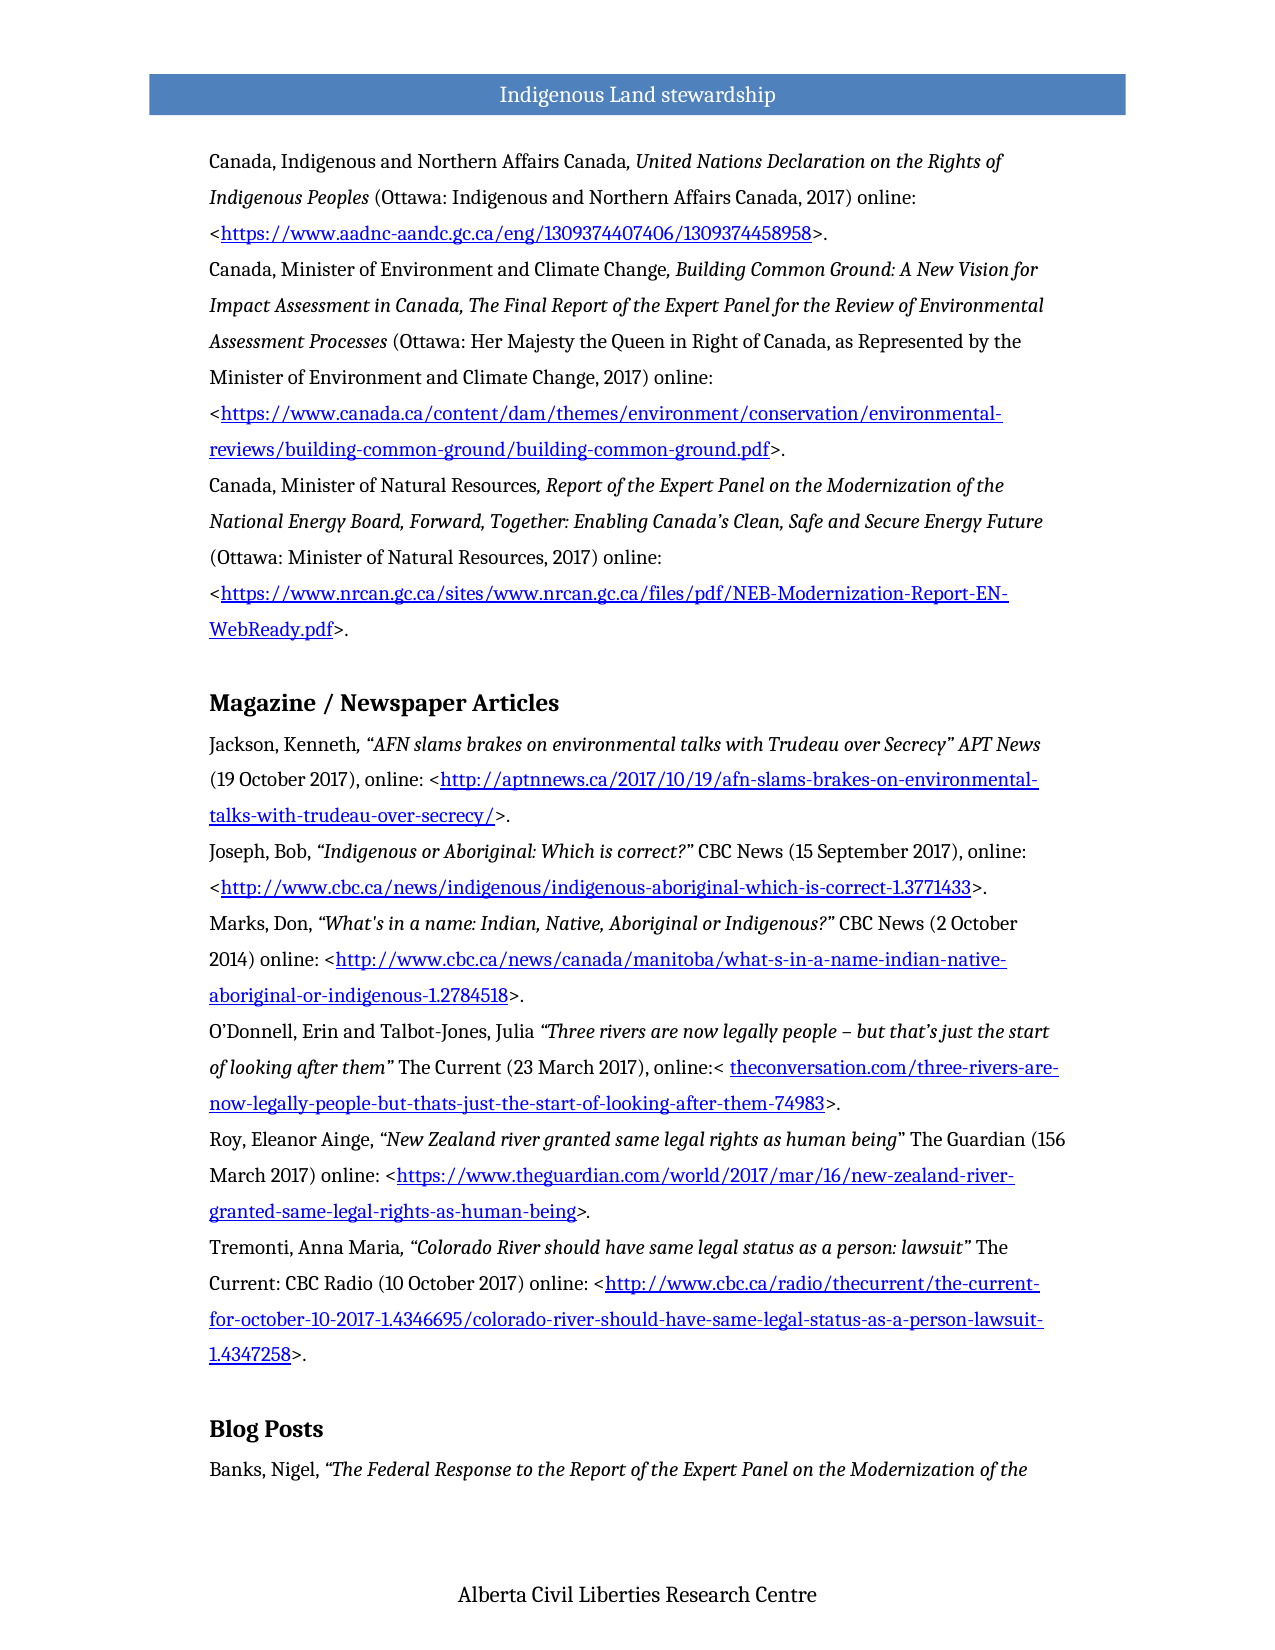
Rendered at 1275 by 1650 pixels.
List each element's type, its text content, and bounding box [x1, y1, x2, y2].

text Jackson, Kenneth, “AFN slams brakes on environmental talks with Trudeau over Secrecy” APT News (19 October 2017), online: <http://aptnnews.ca/2017/10/19/afn-slams-brakes-on-environmental-talks-with-trudeau-over-secrecy/>. [209, 732, 1066, 828]
text Joseph, Bob, “Indigenous or Aboriginal: Which is correct?” CBC News (15 September 2017), online: <http://www.cbc.ca/news/indigenous/indigenous-aboriginal-which-is-correct-1.3771433>. [209, 840, 1066, 900]
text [209, 1458, 1066, 1482]
text O’Donnell, Erin and Talbot-Jones, Julia “Three rivers are now legally people – but that’s just the start of looking after them” The Current (23 March 2017), online:< theconversation.com/three-rivers-are-now-legally-people-but-thats-just-the-start-of-looking-after-them-74983>. [209, 1020, 1066, 1116]
text Blog Posts [209, 1415, 1066, 1444]
text Marks, Don, “What's in a name: Indian, Native, Aboriginal or Indigenous?” CBC News (2 October 2014) online: <http://www.cbc.ca/news/canada/manitoba/what-s-in-a-name-indian-native-aboriginal-or-indigenous-1.2784518>. [209, 912, 1066, 1008]
text Canada, Minister of Environment and Climate Change, Building Common Ground: A New Vision for Impact Assessment in Canada, The Final Report of the Expert Panel for the Review of Environmental Assessment Processes (Ottawa: Her Majesty the Queen in Right of Canada, as Represented by the Minister of Environment and Climate Change, 2017) online: <https://www.canada.ca/content/dam/themes/environment/conservation/environmental-reviews/building-common-ground/building-common-ground.pdf>. [209, 258, 1066, 461]
text Tremonti, Anna Maria, “Colorado River should have same legal status as a person: lawsuit” The Current: CBC Radio (10 October 2017) online: <http://www.cbc.ca/radio/thecurrent/the-current-for-october-10-2017-1.4346695/colorado-river-should-have-same-legal-status-as-a-person-lawsuit-1.4347258>. [209, 1235, 1066, 1367]
text Magazine / Newspaper Articles [209, 689, 1066, 718]
text Canada, Minister of Natural Resources, Report of the Expert Panel on the Modernization of the National Energy Board, Forward, Together: Enabling Canada’s Clean, Safe and Secure Energy Future (Ottawa: Minister of Natural Resources, 2017) online: <https://www.nrcan.gc.ca/sites/www.nrcan.gc.ca/files/pdf/NEB-Modernization-Report-EN-WebReady.pdf>. [209, 473, 1066, 641]
text Roy, Eleanor Ainge, “New Zealand river granted same legal rights as human being” The Guardian (156 March 2017) online: <https://www.theguardian.com/world/2017/mar/16/new-zealand-river-granted-same-legal-rights-as-human-being>. [209, 1127, 1066, 1223]
text Canada, Indigenous and Northern Affairs Canada, United Nations Declaration on the Rights of Indigenous Peoples (Ottawa: Indigenous and Northern Affairs Canada, 2017) online: <https://www.aadnc-aandc.gc.ca/eng/1309374407406/1309374458958>. [209, 150, 1066, 246]
